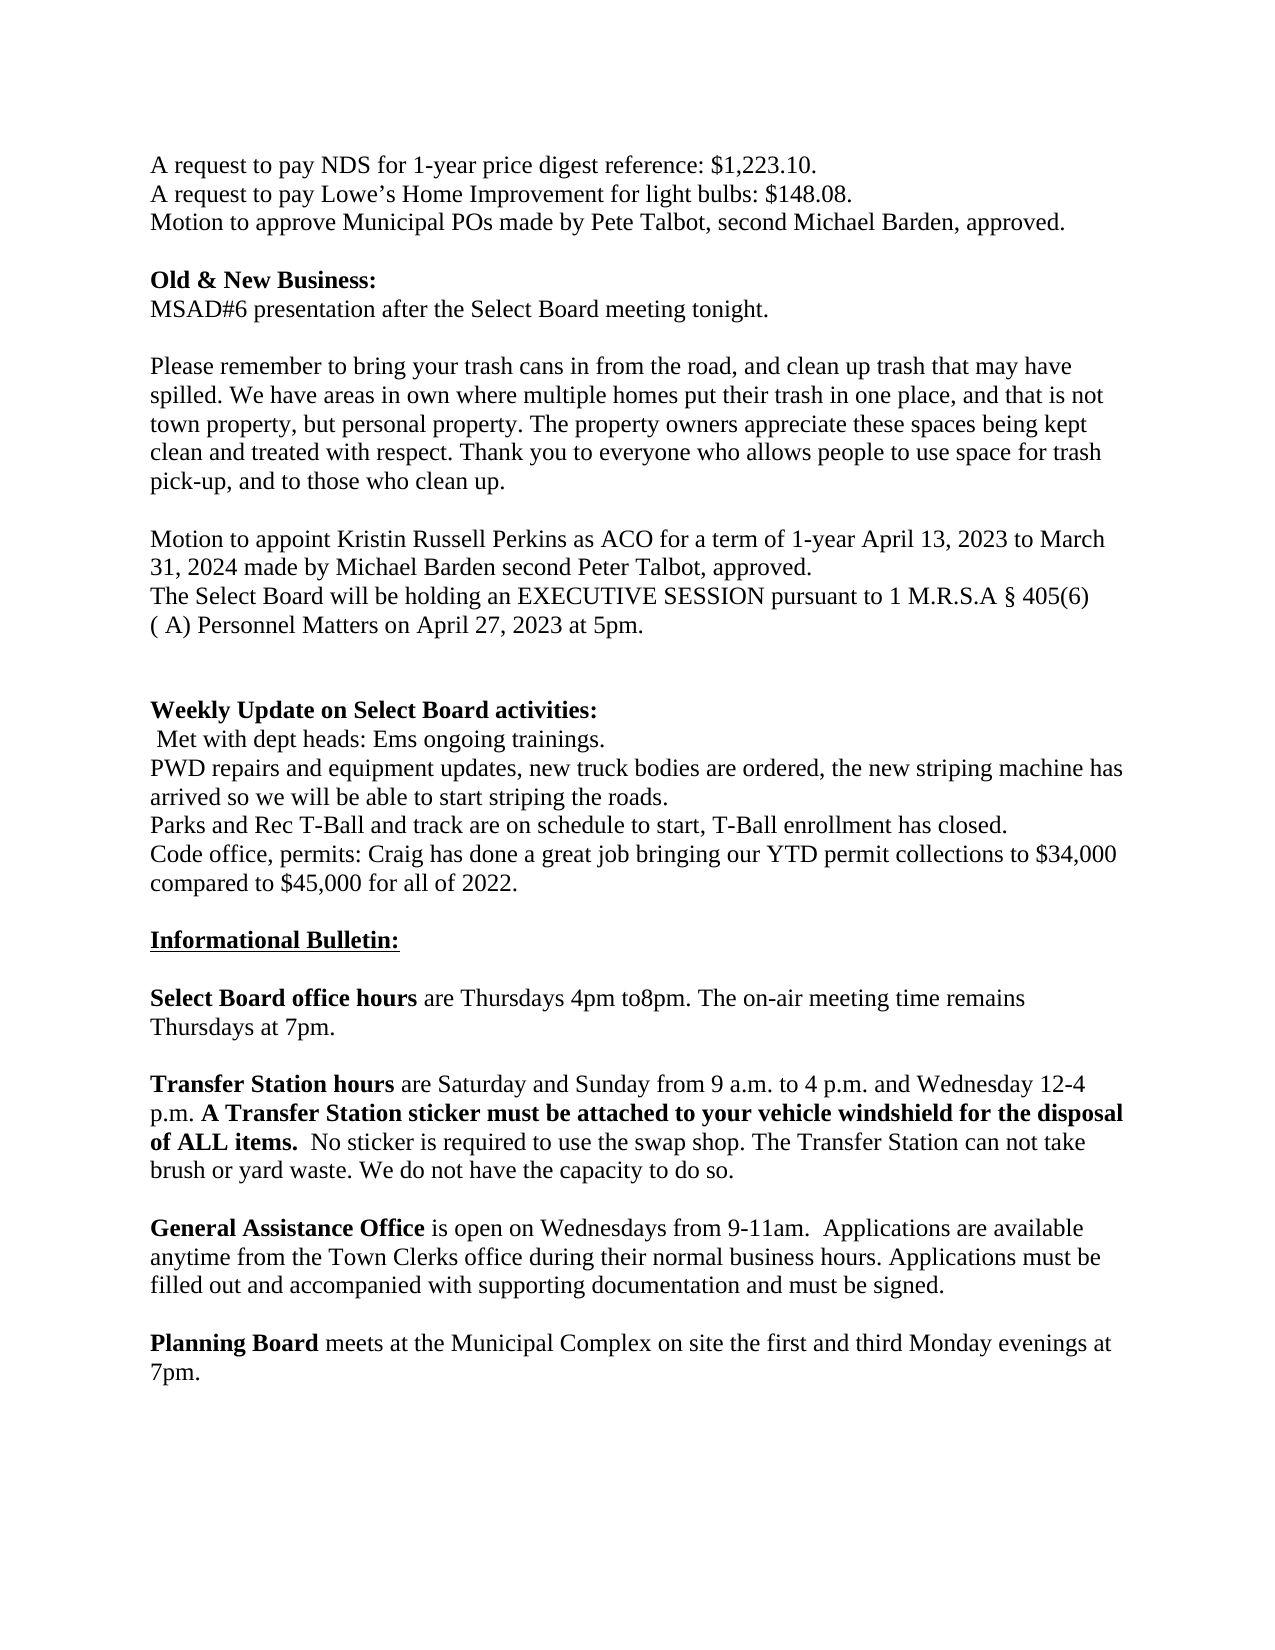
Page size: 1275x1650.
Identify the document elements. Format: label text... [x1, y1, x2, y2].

text Planning Board meets at the Municipal Complex on site the first and third Monday evenings at 7pm. [150, 1328, 1125, 1386]
text MSAD#6 presentation after the Select Board meeting tonight. [150, 294, 1125, 322]
text Weekly Update on Select Board activities: [150, 696, 1125, 724]
text Old & New Business: [150, 265, 1125, 294]
text A request to pay NDS for 1-year price digest reference: $1,223.10. [150, 150, 1125, 179]
text Select Board office hours are Thursdays 4pm to8pm. The on-air meeting time remains Thursdays at 7pm. [150, 983, 1125, 1041]
text PWD repairs and equipment updates, new truck bodies are ordered, the new striping machine has arrived so we will be able to start striping the roads. [150, 753, 1125, 811]
text A request to pay Lowe’s Home Improvement for light bulbs: $148.08. [150, 179, 1125, 207]
text Please remember to bring your trash cans in from the road, and clean up trash that may have spilled. We have areas in own where multiple homes put their trash in one place, and that is not town property, but personal property. The property owners appreciate these spaces being kept clean and treated with respect. Thank you to everyone who allows people to use space for trash pick-up, and to those who clean up. [150, 351, 1125, 495]
text Motion to approve Municipal POs made by Pete Talbot, second Michael Barden, approved. [150, 207, 1125, 236]
text The Select Board will be holding an EXECUTIVE SESSION pursuant to 1 M.R.S.A § 405(6)( A) Personnel Matters on April 27, 2023 at 5pm. [150, 581, 1125, 639]
text Motion to appoint Kristin Russell Perkins as ACO for a term of 1-year April 13, 2023 to March 31, 2024 made by Michael Barden second Peter Talbot, approved. [150, 524, 1125, 581]
text Parks and Rec T-Ball and track are on schedule to start, T-Ball enrollment has closed. [150, 811, 1125, 839]
text Informational Bulletin: [150, 926, 1125, 954]
text General Assistance Office is open on Wednesdays from 9-11am. Applications are available anytime from the Town Clerks office during their normal business hours. Applications must be filled out and accompanied with supporting documentation and must be signed. [150, 1213, 1125, 1299]
text Met with dept heads: Ems ongoing trainings. [150, 724, 1125, 753]
text Transfer Station hours are Saturday and Sunday from 9 a.m. to 4 p.m. and Wednesday 12-4 p.m. A Transfer Station sticker must be attached to your vehicle windshield for the disposal of ALL items. No sticker is required to use the swap shop. The Transfer Station can not take brush or yard waste. We do not have the capacity to do so. [150, 1069, 1125, 1184]
text Code office, permits: Craig has done a great job bringing our YTD permit collections to $34,000 compared to $45,000 for all of 2022. [150, 839, 1125, 897]
